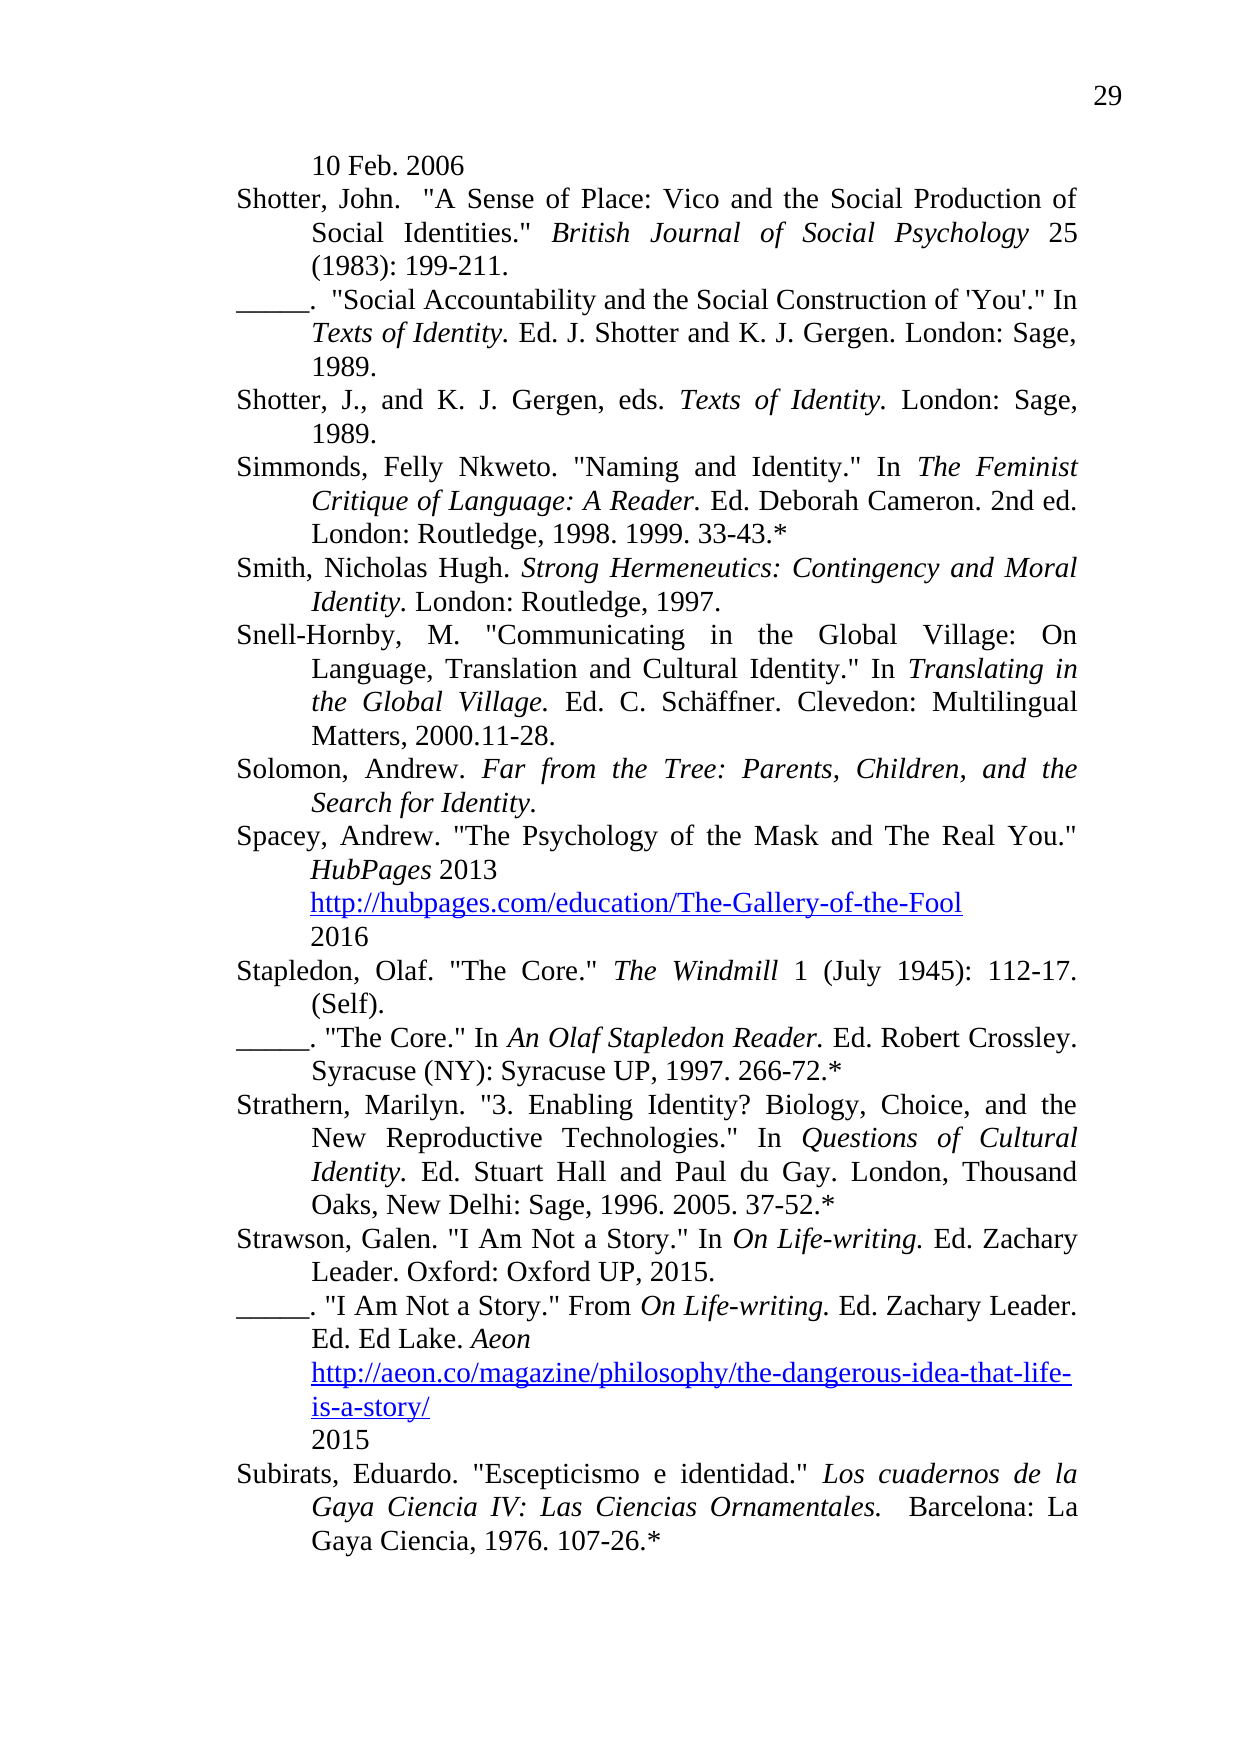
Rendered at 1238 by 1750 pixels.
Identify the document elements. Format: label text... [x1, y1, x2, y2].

text _____. "I Am Not a Story." From On Life-writing. Ed. Zachary Leader. Ed. Ed Lake. Aeon [236, 1288, 1078, 1355]
text 10 Feb. 2006 [236, 148, 1078, 181]
text Shotter, J., and K. J. Gergen, eds. Texts of Identity. London: Sage, 1989. [236, 382, 1078, 449]
text Subirats, Eduardo. "Escepticismo e identidad." Los cuadernos de la Gaya Ciencia IV: Las Ciencias Ornamentales. Barcelona: La Gaya Ciencia, 1976. 107-26.* [236, 1456, 1078, 1556]
text http://hubpages.com/education/The-Gallery-of-the-Fool [236, 886, 1078, 919]
text _____. "The Core." In An Olaf Stapledon Reader. Ed. Robert Crossley. Syracuse (NY): Syracuse UP, 1997. 266-72.* [236, 1020, 1078, 1087]
text Strathern, Marilyn. "3. Enabling Identity? Biology, Choice, and the New Reproductive Technologies." In Questions of Cultural Identity. Ed. Stuart Hall and Paul du Gay. London, Thousand Oaks, New Delhi: Sage, 1996. 2005. 37-52.* [236, 1087, 1078, 1221]
text Strawson, Galen. "I Am Not a Story." In On Life-writing. Ed. Zachary Leader. Oxford: Oxford UP, 2015. [236, 1221, 1078, 1288]
text Shotter, John. "A Sense of Place: Vico and the Social Production of Social Identities." British Journal of Social Psychology 25 (1983): 199-211. [236, 181, 1078, 282]
text Spacey, Andrew. "The Psychology of the Mask and The Real You." HubPages 2013 [236, 818, 1078, 886]
text Smith, Nicholas Hugh. Strong Hermeneutics: Contingency and Moral Identity. London: Routledge, 1997. [236, 550, 1078, 617]
text 2016 [236, 919, 1078, 953]
text http://aeon.co/magazine/philosophy/the-dangerous-idea-that-life-is-a-story/ [236, 1355, 1078, 1422]
text 2015 [236, 1422, 1078, 1456]
text Simmonds, Felly Nkweto. "Naming and Identity." In The Feminist Critique of Language: A Reader. Ed. Deborah Cameron. 2nd ed. London: Routledge, 1998. 1999. 33-43.* [236, 449, 1078, 550]
text Snell-Hornby, M. "Communicating in the Global Village: On Language, Translation and Cultural Identity." In Translating in the Global Village. Ed. C. Schäffner. Clevedon: Multilingual Matters, 2000.11-28. [236, 617, 1078, 751]
text Solomon, Andrew. Far from the Tree: Parents, Children, and the Search for Identity. [236, 751, 1078, 818]
text _____. "Social Accountability and the Social Construction of 'You'." In Texts of Identity. Ed. J. Shotter and K. J. Gergen. London: Sage, 1989. [236, 282, 1078, 382]
text Stapledon, Olaf. "The Core." The Windmill 1 (July 1945): 112-17. (Self). [236, 953, 1078, 1020]
